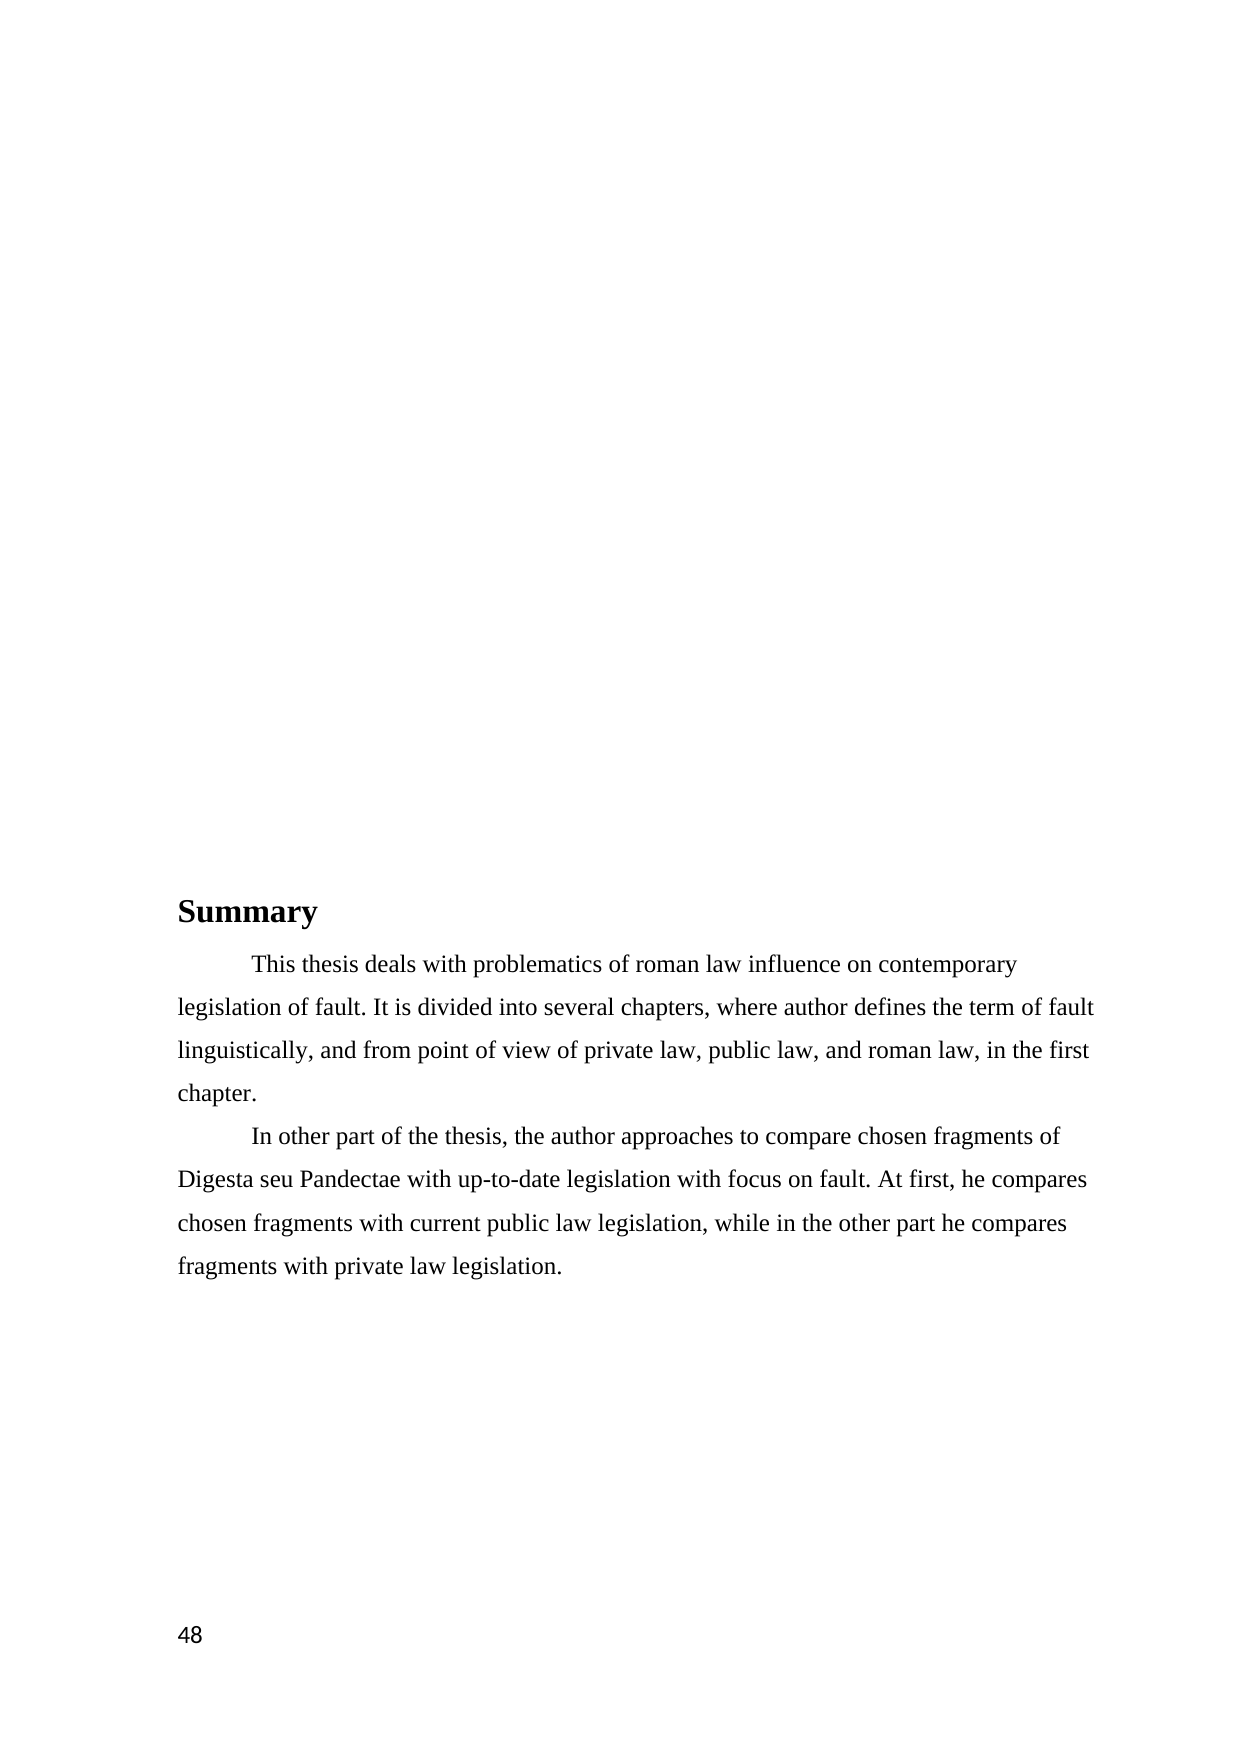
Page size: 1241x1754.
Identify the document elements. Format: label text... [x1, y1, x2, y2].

text This thesis deals with problematics of roman law influence on contemporary legislation of fault. It is divided into several chapters, where author defines the term of fault linguistically, and from point of view of private law, public law, and roman law, in the first chapter. [177, 949, 1122, 1107]
text In other part of the thesis, the author approaches to compare chosen fragments of Digesta seu Pandectae with up-to-date legislation with focus on fault. At first, he compares chosen fragments with current public law legislation, while in the other part he compares fragments with private law legislation. [177, 1121, 1122, 1279]
subtitle Summary [177, 891, 1122, 930]
